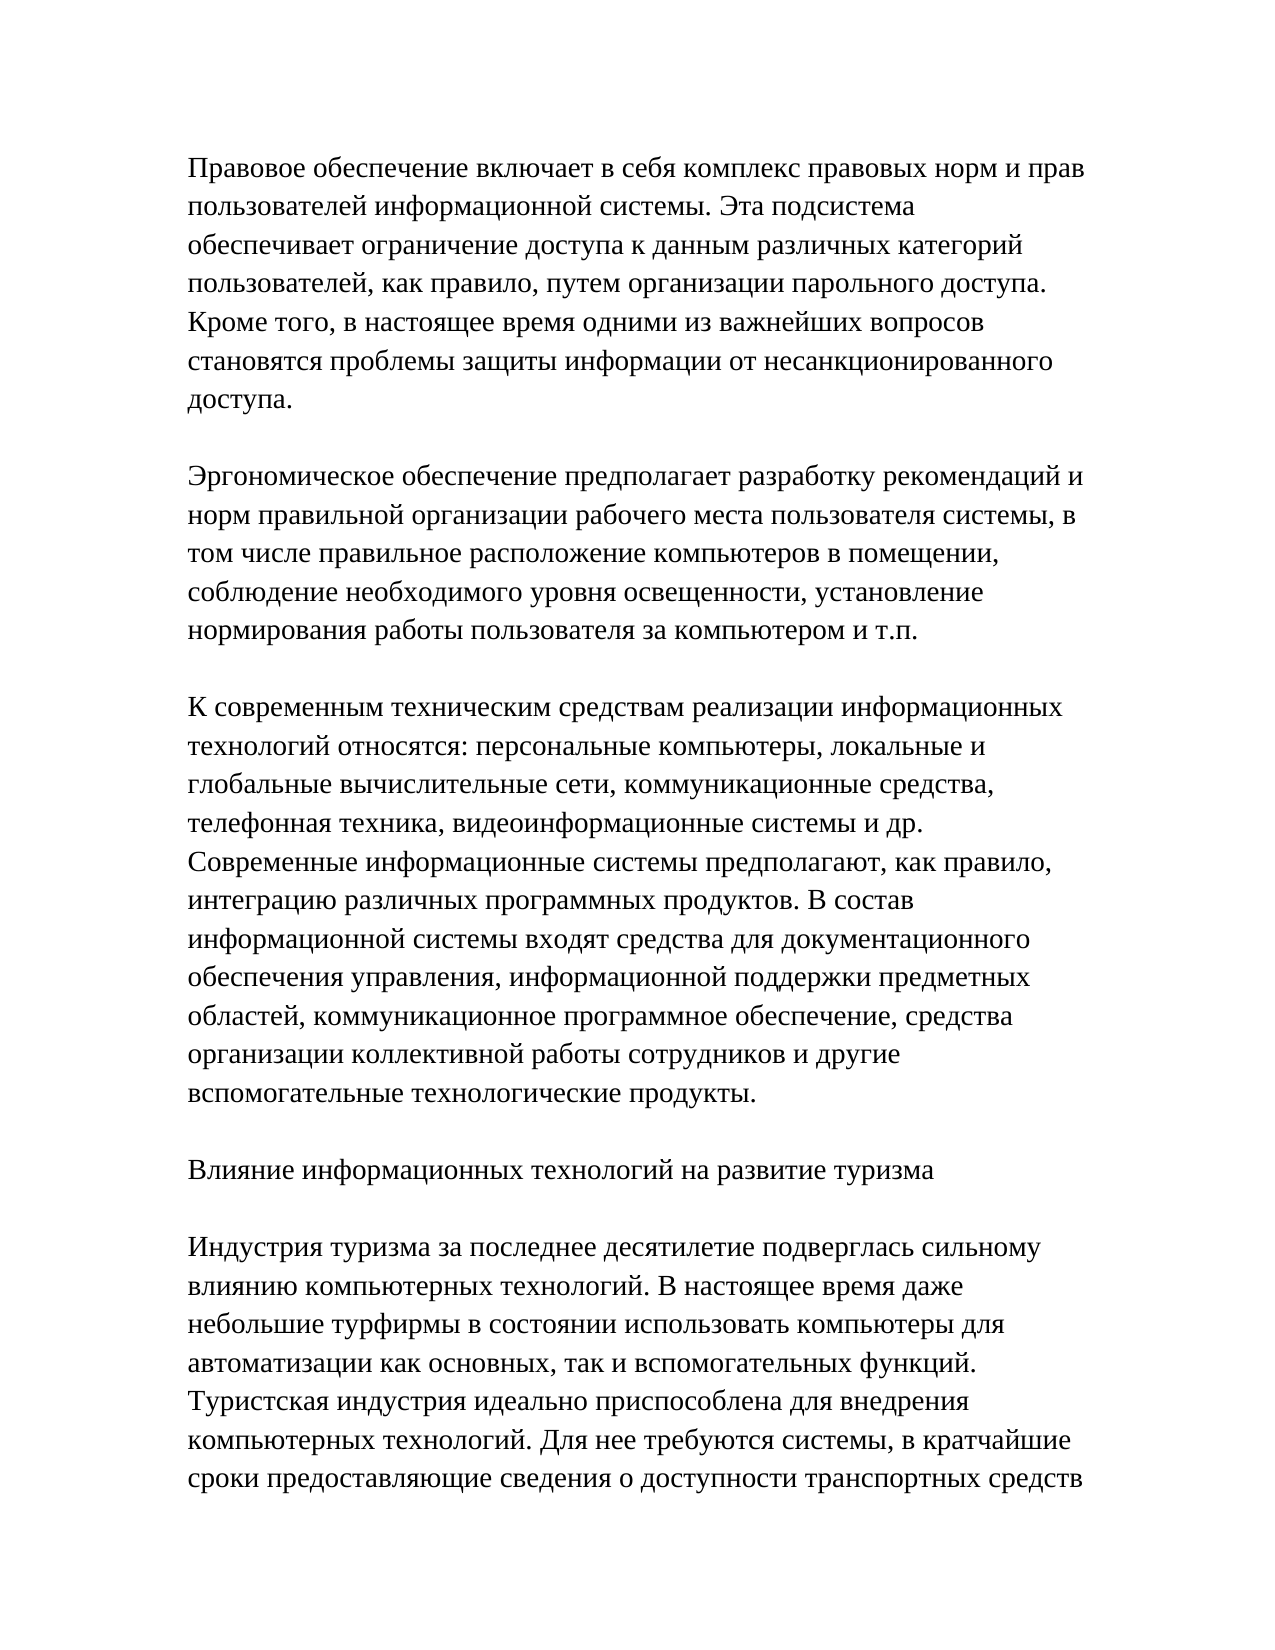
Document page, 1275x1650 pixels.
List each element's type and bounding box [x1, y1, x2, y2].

text [187, 150, 1087, 1494]
